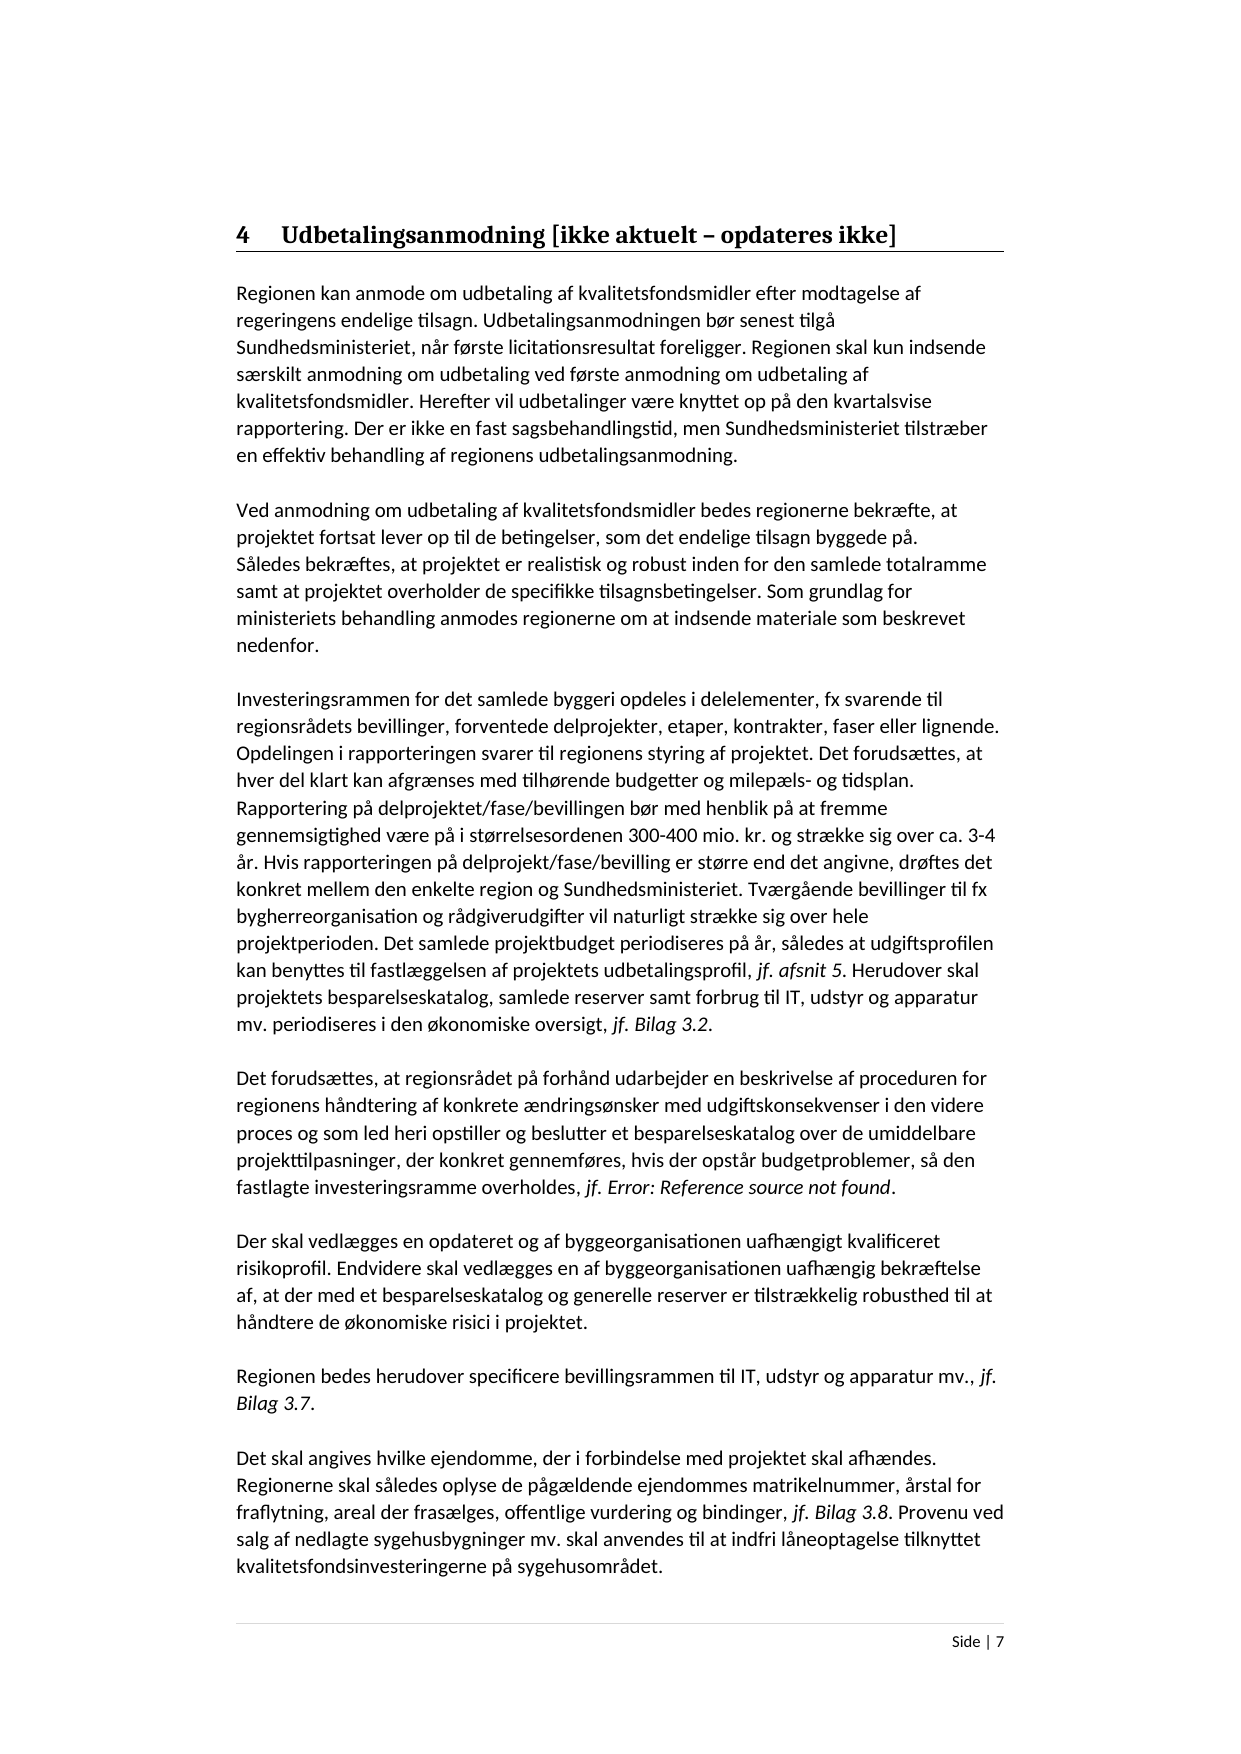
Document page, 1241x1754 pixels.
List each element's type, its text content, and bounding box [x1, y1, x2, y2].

text Således bekræftes, at projektet er realistisk og robust inden for den samlede totalramme samt at projektet overholder de specifikke tilsagnsbetingelser. Som grundlag for ministeriets behandling anmodes regionerne om at indsende materiale som beskrevet nedenfor. [236, 549, 1004, 658]
subtitle Udbetalingsanmodning [ikke aktuelt – opdateres ikke] [236, 221, 1004, 251]
text Det skal angives hvilke ejendomme, der i forbindelse med projektet skal afhændes. Regionerne skal således oplyse de pågældende ejendommes matrikelnummer, årstal for fraflytning, areal der frasælges, offentlige vurdering og bindinger, jf. Bilag 3.8. Provenu ved salg af nedlagte sygehusbygninger mv. skal anvendes til at indfri låneoptagelse tilknyttet kvalitetsfondsinvesteringerne på sygehusområdet. [236, 1443, 1004, 1579]
text Investeringsrammen for det samlede byggeri opdeles i delelementer, fx svarende til regionsrådets bevillinger, forventede delprojekter, etaper, kontrakter, faser eller lignende. Opdelingen i rapporteringen svarer til regionens styring af projektet. Det forudsættes, at hver del klart kan afgrænses med tilhørende budgetter og milepæls- og tidsplan. Rapportering på delprojektet/fase/bevillingen bør med henblik på at fremme gennemsigtighed være på i størrelsesordenen 300-400 mio. kr. og strække sig over ca. 3-4 år. Hvis rapporteringen på delprojekt/fase/bevilling er større end det angivne, drøftes det konkret mellem den enkelte region og Sundhedsministeriet. Tværgående bevillinger til fx bygherreorganisation og rådgiverudgifter vil naturligt strække sig over hele projektperioden. Det samlede projektbudget periodiseres på år, således at udgiftsprofilen kan benyttes til fastlæggelsen af projektets udbetalingsprofil, jf. afsnit 5. Herudover skal projektets besparelseskatalog, samlede reserver samt forbrug til IT, udstyr og apparatur mv. periodiseres i den økonomiske oversigt, jf. Bilag 3.2. [236, 685, 1004, 1037]
text Regionen kan anmode om udbetaling af kvalitetsfondsmidler efter modtagelse af regeringens endelige tilsagn. Udbetalingsanmodningen bør senest tilgå Sundhedsministeriet, når første licitationsresultat foreligger. Regionen skal kun indsende særskilt anmodning om udbetaling ved første anmodning om udbetaling af kvalitetsfondsmidler. Herefter vil udbetalinger være knyttet op på den kvartalsvise rapportering. Der er ikke en fast sagsbehandlingstid, men Sundhedsministeriet tilstræber en effektiv behandling af regionens udbetalingsanmodning. [236, 279, 1004, 468]
text Ved anmodning om udbetaling af kvalitetsfondsmidler bedes regionerne bekræfte, at projektet fortsat lever op til de betingelser, som det endelige tilsagn byggede på. [236, 495, 1004, 549]
text Det forudsættes, at regionsrådet på forhånd udarbejder en beskrivelse af proceduren for regionens håndtering af konkrete ændringsønsker med udgiftskonsekvenser i den videre proces og som led heri opstiller og beslutter et besparelseskatalog over de umiddelbare projekttilpasninger, der konkret gennemføres, hvis der opstår budgetproblemer, så den fastlagte investeringsramme overholdes, jf. Bilag 3.3. [236, 1064, 1004, 1199]
text Regionen bedes herudover specificere bevillingsrammen til IT, udstyr og apparatur mv., jf. Bilag 3.7. [236, 1362, 1004, 1416]
text Der skal vedlægges en opdateret og af byggeorganisationen uafhængigt kvalificeret risikoprofil. Endvidere skal vedlægges en af byggeorganisationen uafhængig bekræftelse af, at der med et besparelseskatalog og generelle reserver er tilstrækkelig robusthed til at håndtere de økonomiske risici i projektet. [236, 1227, 1004, 1335]
